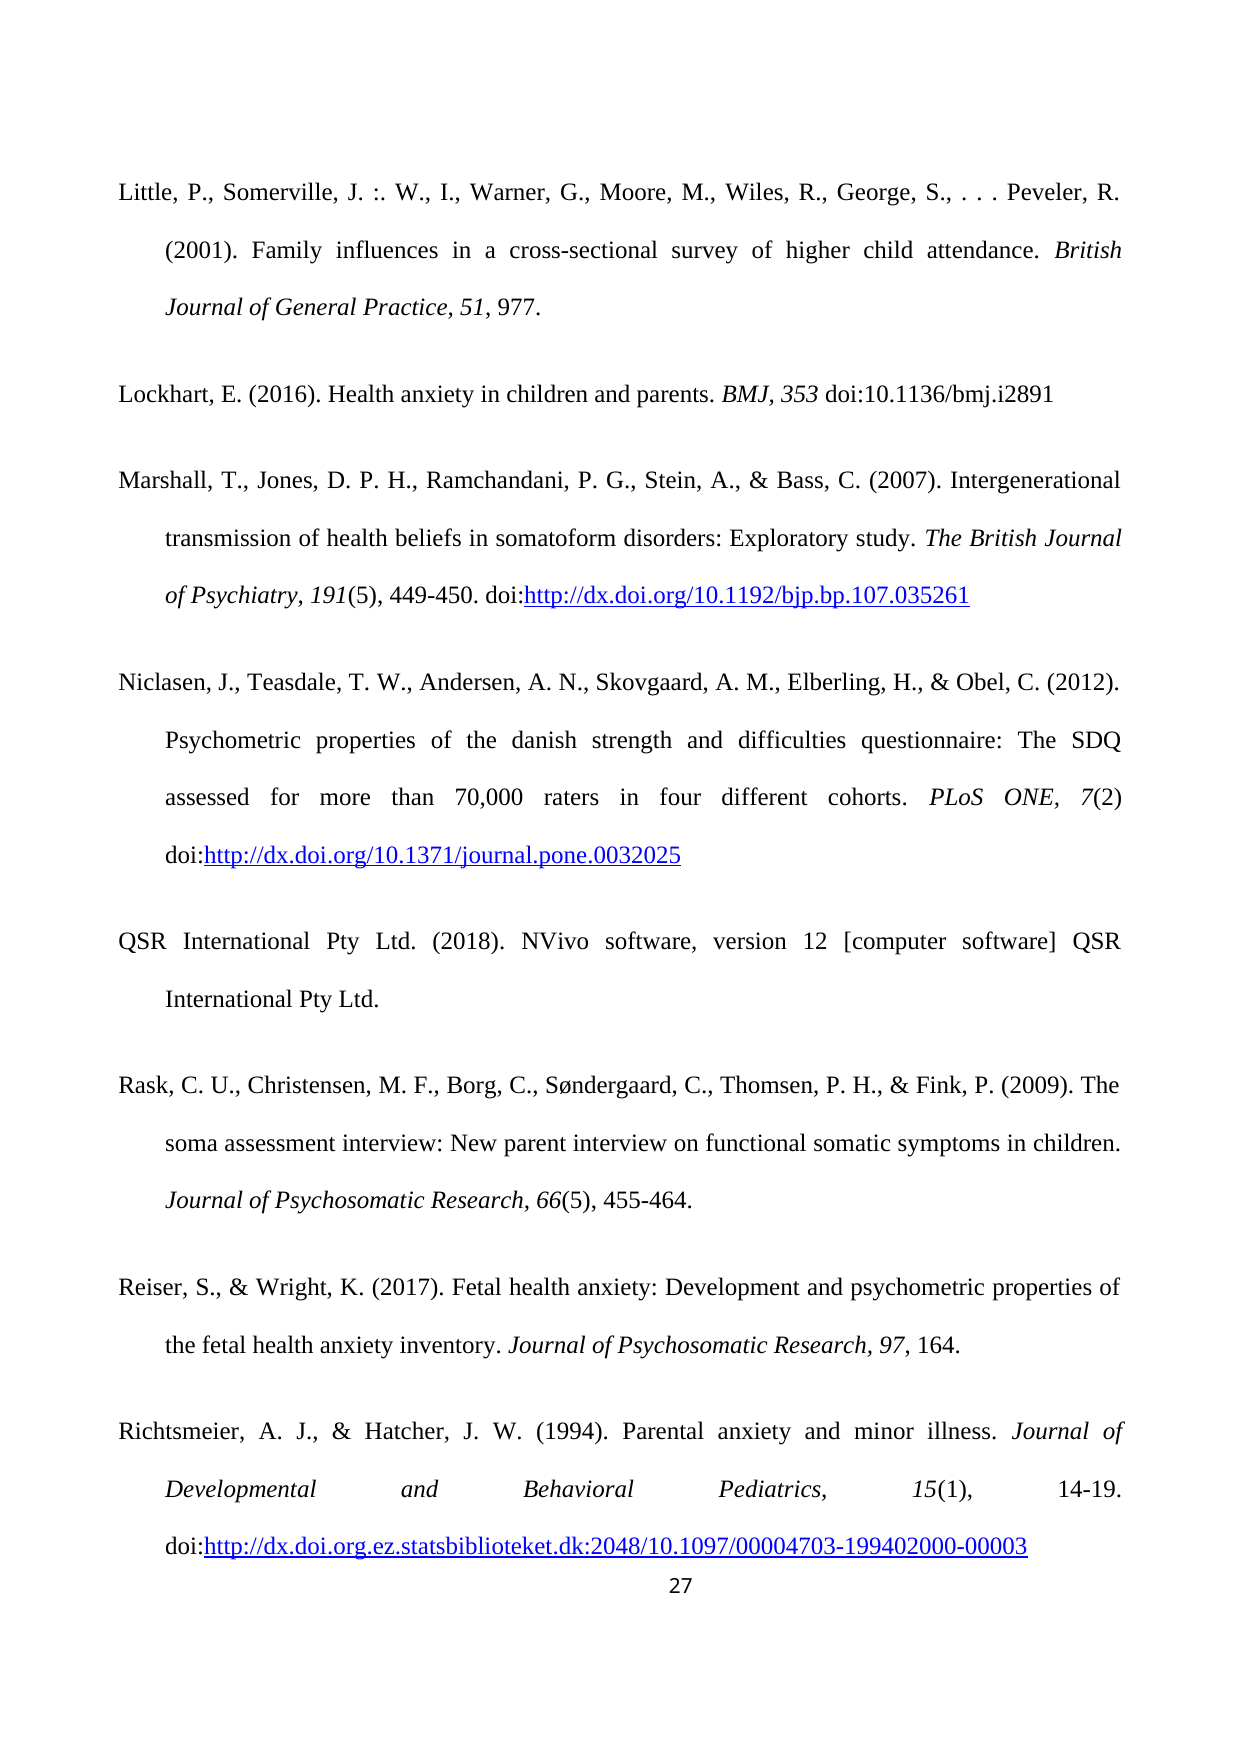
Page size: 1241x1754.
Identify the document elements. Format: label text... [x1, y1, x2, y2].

text QSR International Pty Ltd. (2018). NVivo software, version 12 [computer software] QSR International Pty Ltd. [118, 926, 1122, 1013]
text Niclasen, J., Teasdale, T. W., Andersen, A. N., Skovgaard, A. M., Elberling, H., & Obel, C. (2012). Psychometric properties of the danish strength and difficulties questionnaire: The SDQ assessed for more than 70,000 raters in four different cohorts. PLoS ONE, 7(2) doi:http://dx.doi.org/10.1371/journal.pone.0032025 [118, 667, 1122, 868]
text Reiser, S., & Wright, K. (2017). Fetal health anxiety: Development and psychometric properties of the fetal health anxiety inventory. Journal of Psychosomatic Research, 97, 164. [118, 1272, 1122, 1358]
text Rask, C. U., Christensen, M. F., Borg, C., Søndergaard, C., Thomsen, P. H., & Fink, P. (2009). The soma assessment interview: New parent interview on functional somatic symptoms in children. Journal of Psychosomatic Research, 66(5), 455-464. [118, 1071, 1122, 1214]
text Richtsmeier, A. J., & Hatcher, J. W. (1994). Parental anxiety and minor illness. Journal of Developmental and Behavioral Pediatrics, 15(1), 14-19. doi:http://dx.doi.org.ez.statsbiblioteket.dk:2048/10.1097/00004703-199402000-00003 [118, 1416, 1122, 1560]
text Marshall, T., Jones, D. P. H., Ramchandani, P. G., Stein, A., & Bass, C. (2007). Intergenerational transmission of health beliefs in somatoform disorders: Exploratory study. The British Journal of Psychiatry, 191(5), 449-450. doi:http://dx.doi.org/10.1192/bjp.bp.107.035261 [118, 466, 1122, 609]
text Little, P., Somerville, J. :. W., I., Warner, G., Moore, M., Wiles, R., George, S., . . . Peveler, R. (2001). Family influences in a cross-sectional survey of higher child attendance. British Journal of General Practice, 51, 977. [118, 177, 1122, 321]
text Lockhart, E. (2016). Health anxiety in children and parents. BMJ, 353 doi:10.1136/bmj.i2891 [118, 379, 1122, 408]
